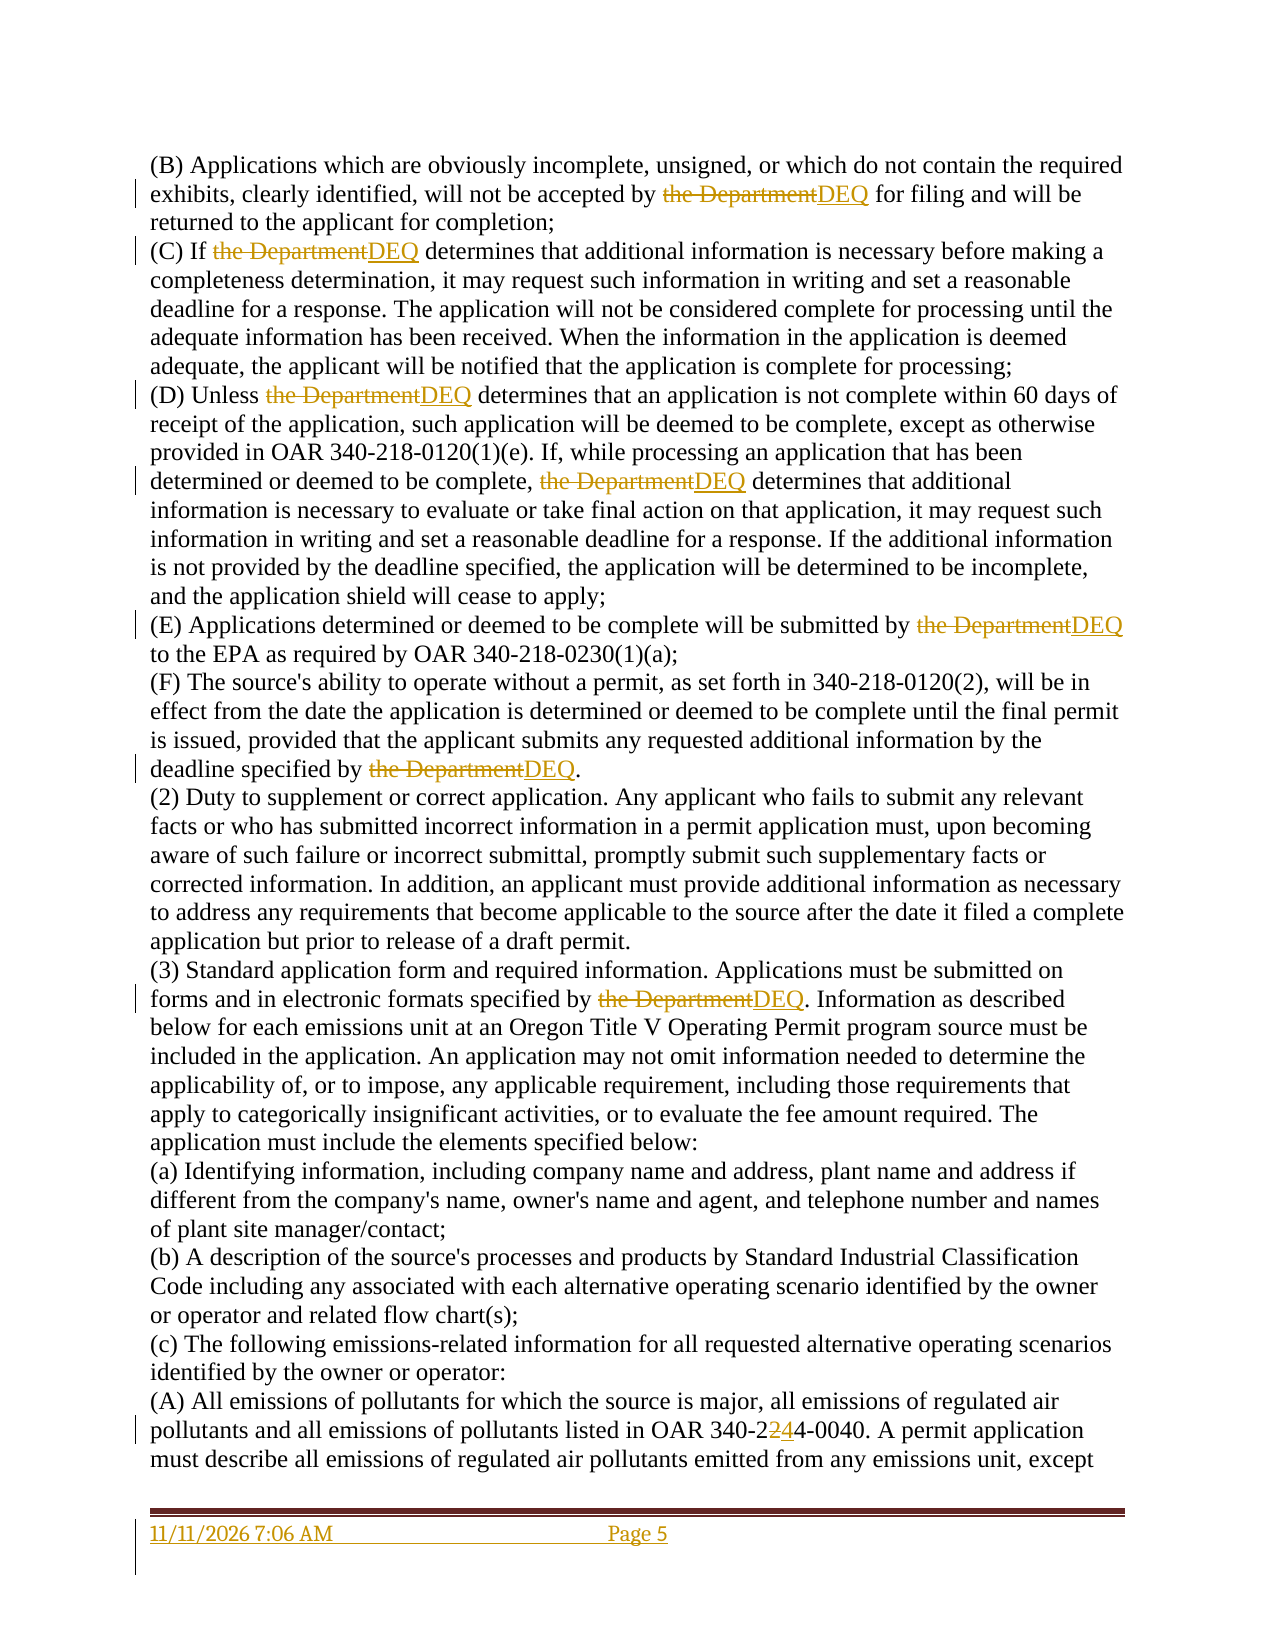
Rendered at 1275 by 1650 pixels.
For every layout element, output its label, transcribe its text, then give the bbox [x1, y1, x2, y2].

text (b) A description of the source's processes and products by Standard Industrial Classification Code including any associated with each alternative operating scenario identified by the owner or operator and related flow chart(s); [150, 1242, 1125, 1329]
text (a) Identifying information, including company name and address, plant name and address if different from the company's name, owner's name and agent, and telephone number and names of plant site manager/contact; [150, 1156, 1125, 1242]
text (c) The following emissions-related information for all requested alternative operating scenarios identified by the owner or operator: [150, 1329, 1125, 1386]
text (C) If determines that additional information is necessary before making a completeness determination, it may request such information in writing and set a reasonable deadline for a response. The application will not be considered complete for processing until the adequate information has been received. When the information in the application is deemed adequate, the applicant will be notified that the application is complete for processing; [150, 236, 1125, 380]
text (F) The source's ability to operate without a permit, as set forth in 340-218-0120(2), will be in effect from the date the application is determined or deemed to be complete until the final permit is issued, provided that the applicant submits any requested additional information by the deadline specified by . [150, 667, 1125, 782]
text (D) Unless determines that an application is not complete within 60 days of receipt of the application, such application will be deemed to be complete, except as otherwise provided in OAR 340-218-0120(1)(e). If, while processing an application that has been determined or deemed to be complete, determines that additional information is necessary to evaluate or take final action on that application, it may request such information in writing and set a reasonable deadline for a response. If the additional information is not provided by the deadline specified, the application will be determined to be incomplete, and the application shield will cease to apply; [150, 380, 1125, 610]
text (B) Applications which are obviously incomplete, unsigned, or which do not contain the required exhibits, clearly identified, will not be accepted by for filing and will be returned to the applicant for completion; [150, 150, 1125, 236]
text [150, 1386, 1125, 1472]
text (2) Duty to supplement or correct application. Any applicant who fails to submit any relevant facts or who has submitted incorrect information in a permit application must, upon becoming aware of such failure or incorrect submittal, promptly submit such supplementary facts or corrected information. In addition, an applicant must provide additional information as necessary to address any requirements that become applicable to the source after the date it filed a complete application but prior to release of a draft permit. [150, 782, 1125, 955]
text (E) Applications determined or deemed to be complete will be submitted by to the EPA as required by OAR 340-218-0230(1)(a); [150, 610, 1125, 667]
text (3) Standard application form and required information. Applications must be submitted on forms and in electronic formats specified by . Information as described below for each emissions unit at an Oregon Title V Operating Permit program source must be included in the application. An application may not omit information needed to determine the applicability of, or to impose, any applicable requirement, including those requirements that apply to categorically insignificant activities, or to evaluate the fee amount required. The application must include the elements specified below: [150, 955, 1125, 1156]
